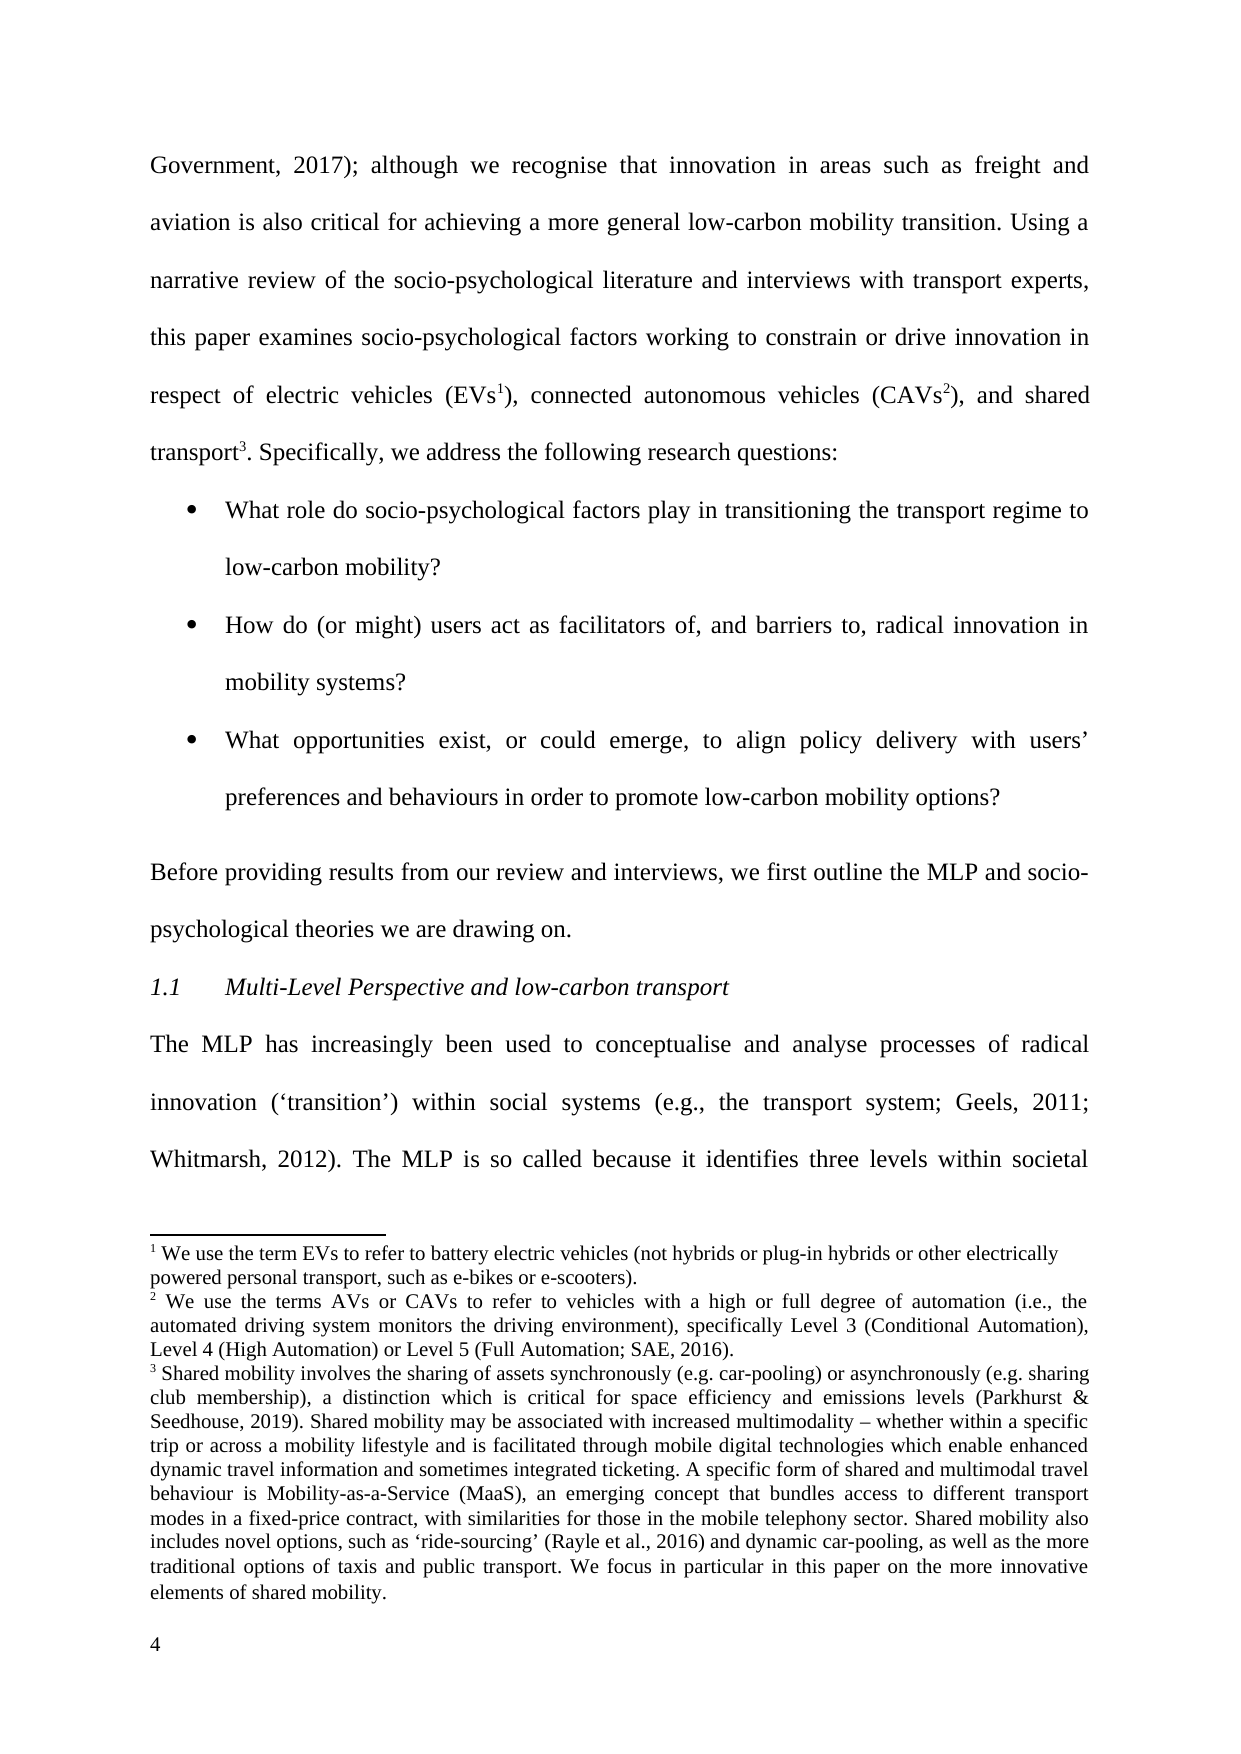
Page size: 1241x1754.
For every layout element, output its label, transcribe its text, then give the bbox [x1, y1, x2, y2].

list How do (or might) users act as facilitators of, and barriers to, radical innovation in mobility systems? [187, 610, 1090, 696]
text The MLP has increasingly been used to conceptualise and analyse processes of radical innovation (‘transition’) within social systems (e.g., the transport system; Geels, 2011; Whitmarsh, 2012). The MLP is so called because it identifies three levels within societal systems: niches, in which radical innovations emerge; the regime, which comprises dominant institutions and technologies; and the landscape, which represents macro-level trends and contextual drivers and barriers to change. The main dynamics of change occur within and between the regime and niche levels, which may interact synergistically or antagonistically (Geels & Schot, 2007). Typically, change at the regime level is incremental due to sunk investments, vested interests, habits, bureaucracy and other factors which afford stability but equally constrain flexibility and opportunities for radical change. At the niche level, on the other hand, actors are much less constrained by dominant institutions and the status quo, and can experiment with radical alternatives to solve societal problems and address pressures at the landscape level. The landscape is understood to be the environmental, socio-economic and cultural context in which actors and institutions are situated, the contours of which make certain trajectories more likely than others (Smith et al., 2005). [150, 1029, 1090, 1173]
list What role do socio-psychological factors play in transitioning the transport regime to low-carbon mobility? [187, 495, 1090, 581]
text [150, 150, 1090, 466]
text Before providing results from our review and interviews, we first outline the MLP and socio-psychological theories we are drawing on. [150, 857, 1090, 943]
list What opportunities exist, or could emerge, to align policy delivery with users’ preferences and behaviours in order to promote low-carbon mobility options? [187, 725, 1090, 811]
text 1.1 Multi-Level Perspective and low-carbon transport [150, 972, 1090, 1000]
